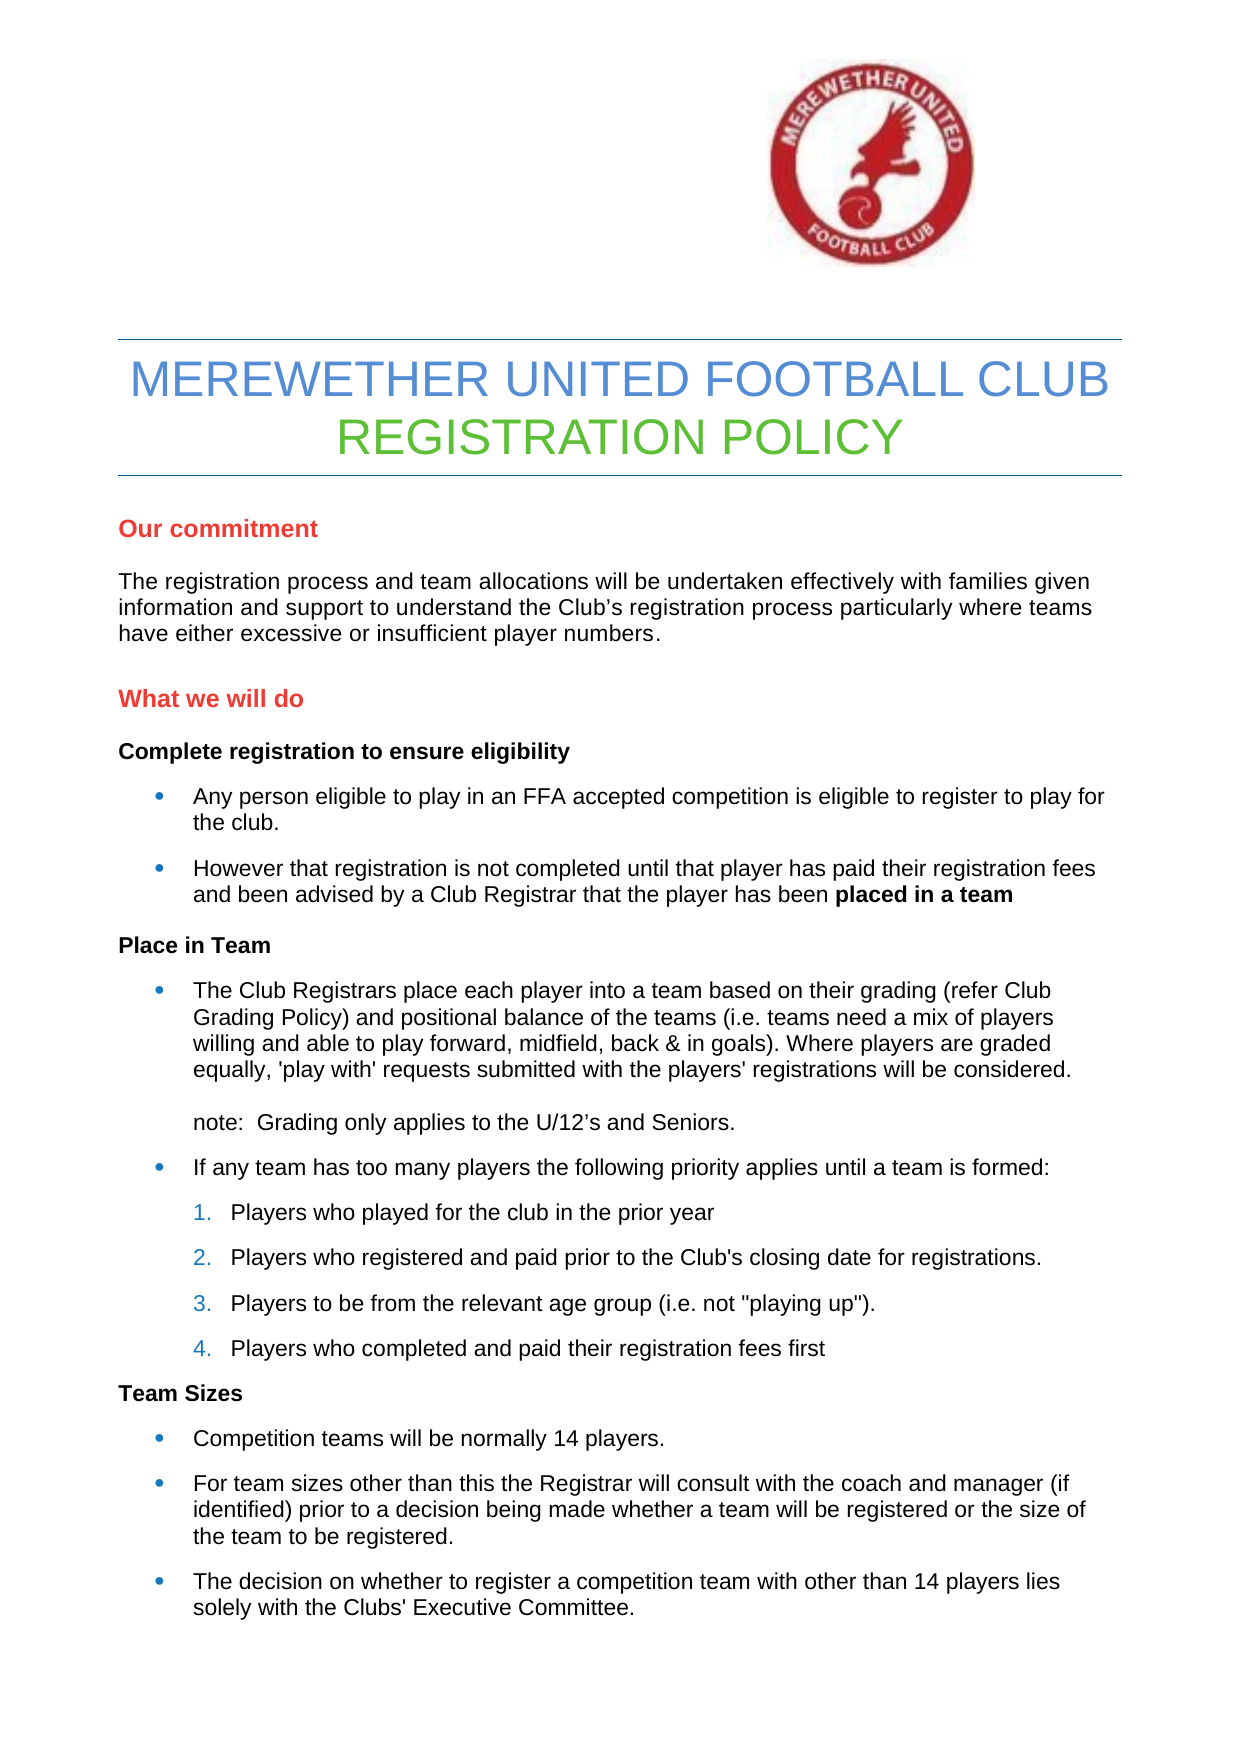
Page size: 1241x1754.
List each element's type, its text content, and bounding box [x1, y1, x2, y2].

list Players to be from the relevant age group (i.e. not "playing up"). [193, 1289, 1122, 1316]
list Team Sizes [118, 1380, 1122, 1406]
picture [767, 59, 976, 267]
text For team sizes other than this the Registrar will consult with the coach and manager (if identified) prior to a decision being made whether a team will be registered or the size of the team to be registered. [155, 1470, 1122, 1549]
title Merewether United Football Club Registration Policy [118, 340, 1122, 475]
text The registration process and team allocations will be undertaken effectively with families given information and support to understand the Club’s registration process particularly where teams have either excessive or insufficient player numbers. [118, 568, 1122, 647]
text The Club Registrars place each player into a team based on their grading (refer Club Grading Policy) and positional balance of the teams (i.e. teams need a mix of players willing and able to play forward, midfield, back & in goals). Where players are graded equally, 'play with' requests submitted with the players' registrations will be considered. note: Grading only applies to the U/12’s and Seniors. [155, 977, 1122, 1135]
text Any person eligible to play in an FFA accepted competition is eligible to register to play for the club. [155, 783, 1122, 836]
list Players who registered and paid prior to the Club's closing date for registrations. [193, 1244, 1122, 1271]
subtitle Place in Team [118, 932, 1122, 958]
text The decision on whether to register a competition team with other than 14 players lies solely with the Clubs' Executive Committee. [155, 1568, 1122, 1620]
list Players who played for the club in the prior year [193, 1199, 1122, 1226]
text If any team has too many players the following priority applies until a team is formed: [155, 1154, 1122, 1181]
subtitle What we will do [118, 684, 1122, 713]
subtitle Our commitment [118, 514, 1122, 543]
text However that registration is not completed until that player has paid their registration fees and been advised by a Club Registrar that the player has been placed in a team [155, 854, 1122, 907]
list Players who completed and paid their registration fees first [193, 1334, 1122, 1361]
subtitle Complete registration to ensure eligibility [118, 738, 1122, 764]
text Competition teams will be normally 14 players. [155, 1425, 1122, 1451]
